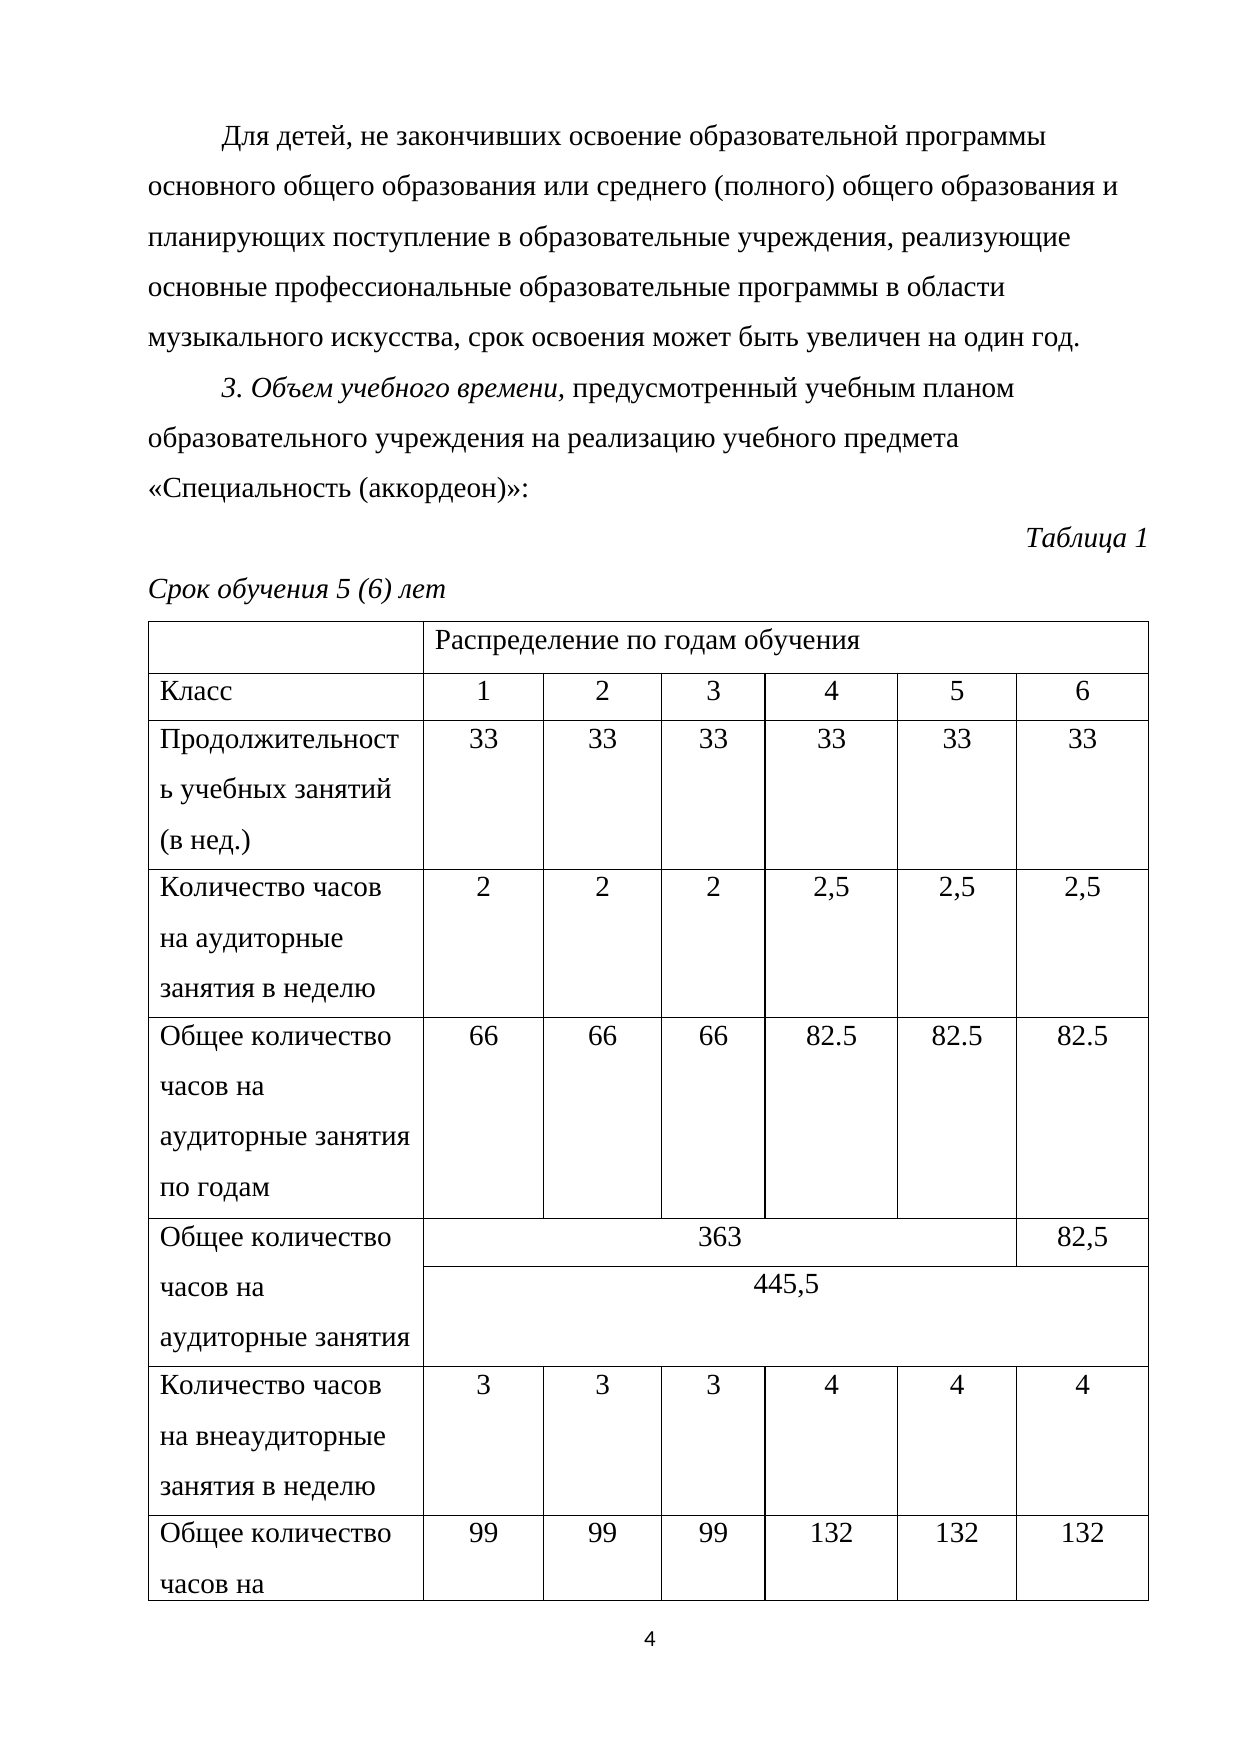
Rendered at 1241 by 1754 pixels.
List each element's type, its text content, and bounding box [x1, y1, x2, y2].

table_cell 2,5 [766, 870, 897, 1017]
table_cell 1 [424, 674, 543, 720]
table_cell 82.5 [766, 1018, 897, 1218]
table_cell 6 [1017, 674, 1148, 720]
text 3. Объем учебного времени, предусмотренный учебным планом образовательного учреждения на реализацию учебного предмета «Специальность (аккордеон)»: [148, 370, 1152, 504]
table_cell 2,5 [898, 870, 1016, 1017]
table_cell 33 [766, 721, 897, 868]
table_cell 4 [898, 1367, 1016, 1514]
table_cell 33 [544, 721, 661, 868]
table_header [149, 622, 423, 672]
table_cell 3 [544, 1367, 661, 1514]
table_cell 132 [898, 1516, 1016, 1599]
table_cell 2 [544, 870, 661, 1017]
table_cell 4 [766, 1367, 897, 1514]
table_cell 99 [424, 1516, 543, 1599]
table_cell 4 [1017, 1367, 1148, 1514]
text Таблица 1 [148, 521, 1152, 554]
table_cell 2 [424, 870, 543, 1017]
table_cell 33 [424, 721, 543, 868]
table_cell 99 [662, 1516, 764, 1599]
table_cell 66 [544, 1018, 661, 1218]
table_cell Количество часов на внеаудиторные занятия в неделю [149, 1367, 423, 1514]
text Для детей, не закончивших освоение образовательной программы основного общего образования или среднего (полного) общего образования и планирующих поступление в образовательные учреждения, реализующие [148, 118, 1152, 252]
table_cell 66 [424, 1018, 543, 1218]
table_cell 2 [662, 870, 764, 1017]
table_cell 82.5 [1017, 1018, 1148, 1218]
table_cell 3 [662, 674, 764, 720]
table_cell 132 [766, 1516, 897, 1599]
table_cell 4 [766, 674, 897, 720]
table_cell 99 [544, 1516, 661, 1599]
table_cell 82.5 [898, 1018, 1016, 1218]
table_cell Количество часов на аудиторные занятия в неделю [149, 870, 423, 1017]
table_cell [149, 1516, 423, 1599]
table_cell Класс [149, 674, 423, 720]
table_cell 82,5 [1017, 1219, 1148, 1266]
table_cell 33 [898, 721, 1016, 868]
table_cell Общее количество часов на аудиторные занятия по годам [149, 1018, 423, 1218]
text основные профессиональные образовательные программы в области музыкального искусства, срок освоения может быть увеличен на один год. [148, 269, 1152, 353]
table_cell Продолжительность учебных занятий (в нед.) [149, 721, 423, 868]
table_cell 33 [1017, 721, 1148, 868]
table_cell Общее количество часов на аудиторные занятия [149, 1219, 423, 1366]
table_header Распределение по годам обучения [424, 622, 1148, 672]
table_cell 3 [662, 1367, 764, 1514]
table_cell 66 [662, 1018, 764, 1218]
text Срок обучения 5 (6) лет [148, 571, 1152, 604]
table_cell 2,5 [1017, 870, 1148, 1017]
table_cell 3 [424, 1367, 543, 1514]
table_cell 5 [898, 674, 1016, 720]
table_cell 2 [544, 674, 661, 720]
table_cell 445,5 [424, 1267, 1148, 1366]
table_cell 33 [662, 721, 764, 868]
table_cell 363 [424, 1219, 1016, 1266]
table_cell 132 [1017, 1516, 1148, 1599]
